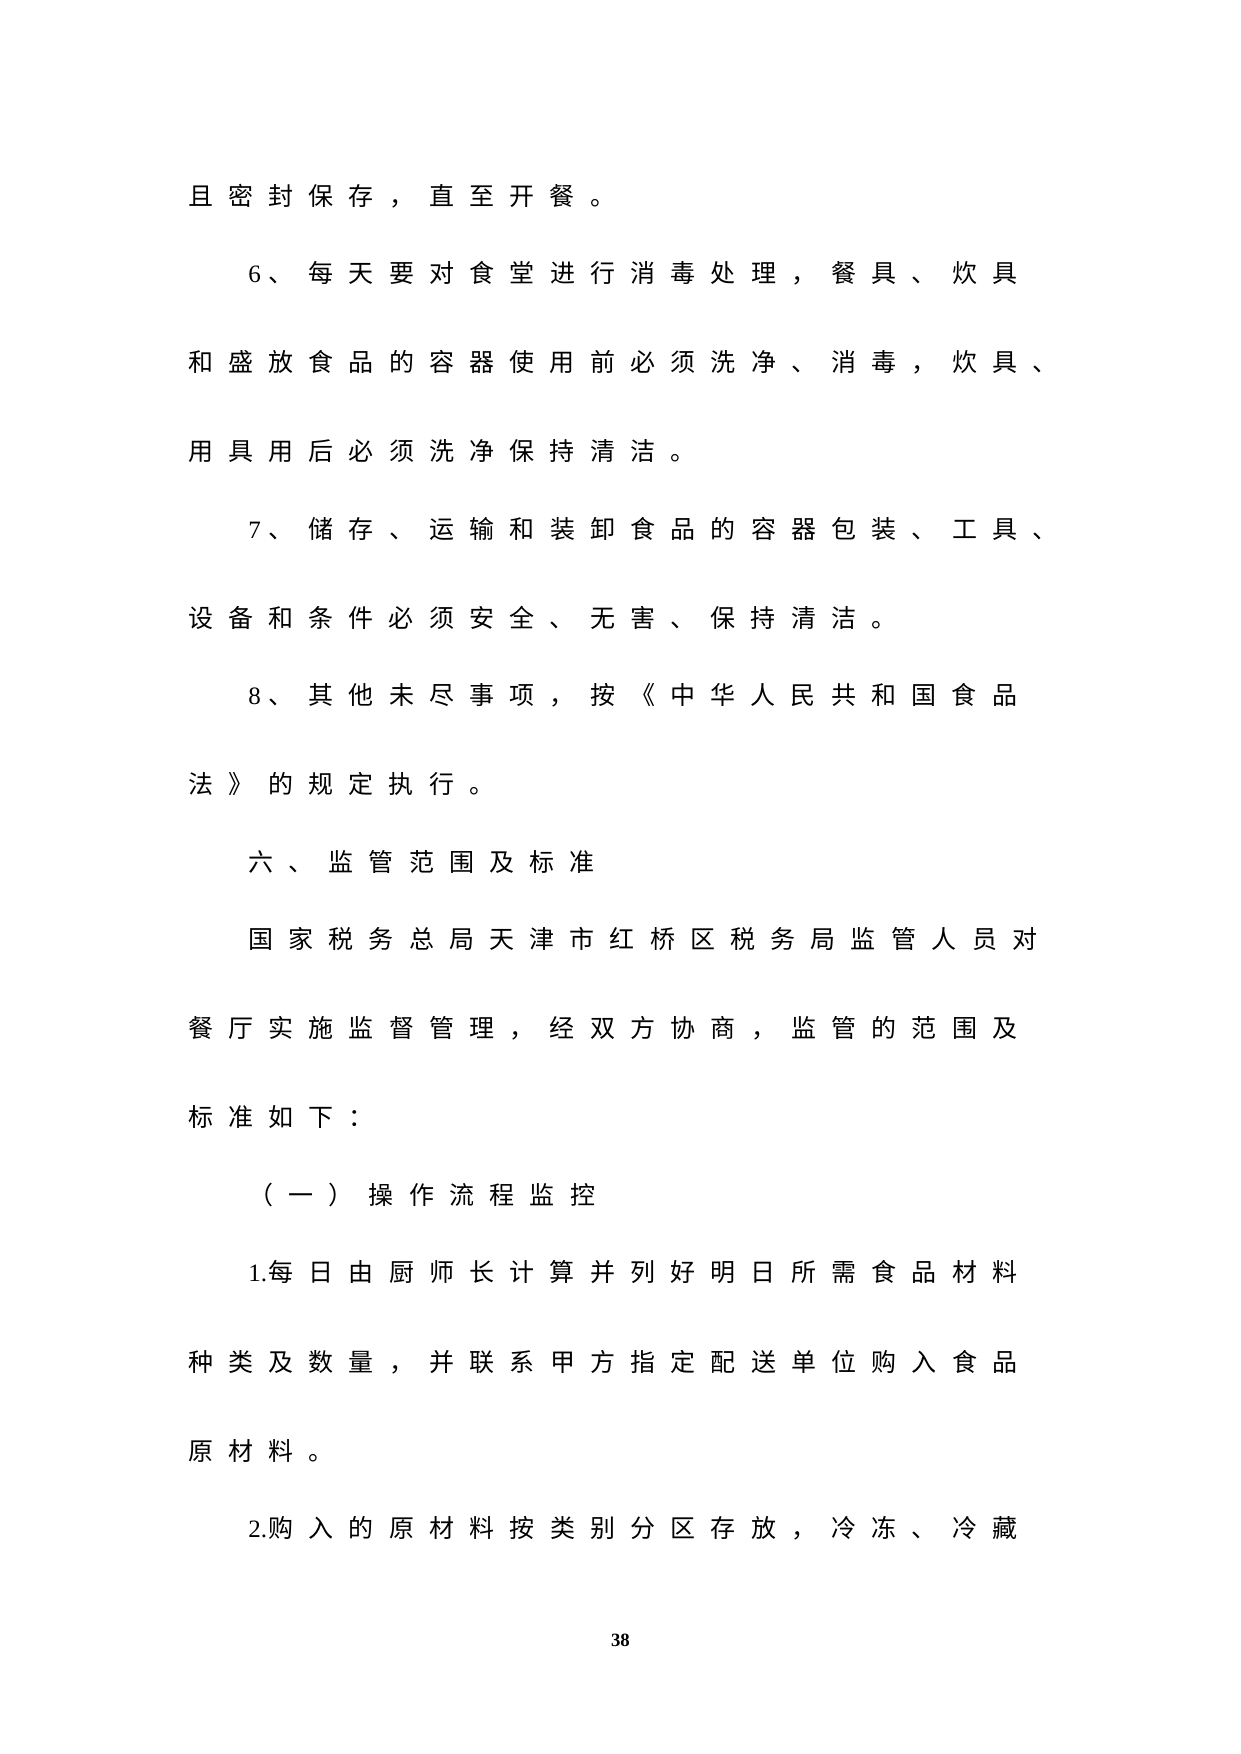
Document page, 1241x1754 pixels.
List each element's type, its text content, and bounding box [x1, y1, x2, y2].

text 国家税务总局天津市红桥区税务局监管人员对餐厅实施监督管理，经双方协商，监管的范围及标准如下： [188, 908, 1052, 1146]
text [188, 1497, 1052, 1556]
text 6、每天要对食堂进行消毒处理，餐具、炊具和盛放食品的容器使用前必须洗净、消毒，炊具、用具用后必须洗净保持清洁。 [188, 242, 1052, 479]
text 1.每日由厨师长计算并列好明日所需食品材料种类及数量，并联系甲方指定配送单位购入食品原材料。 [188, 1241, 1052, 1479]
text 六、监管范围及标准 [188, 831, 1052, 890]
text （一）操作流程监控 [188, 1164, 1052, 1223]
text 7、储存、运输和装卸食品的容器包装、工具、设备和条件必须安全、无害、保持清洁。 [188, 498, 1052, 646]
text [188, 164, 1052, 224]
text 8、其他未尽事项，按《中华人民共和国食品法》的规定执行。 [188, 664, 1052, 813]
